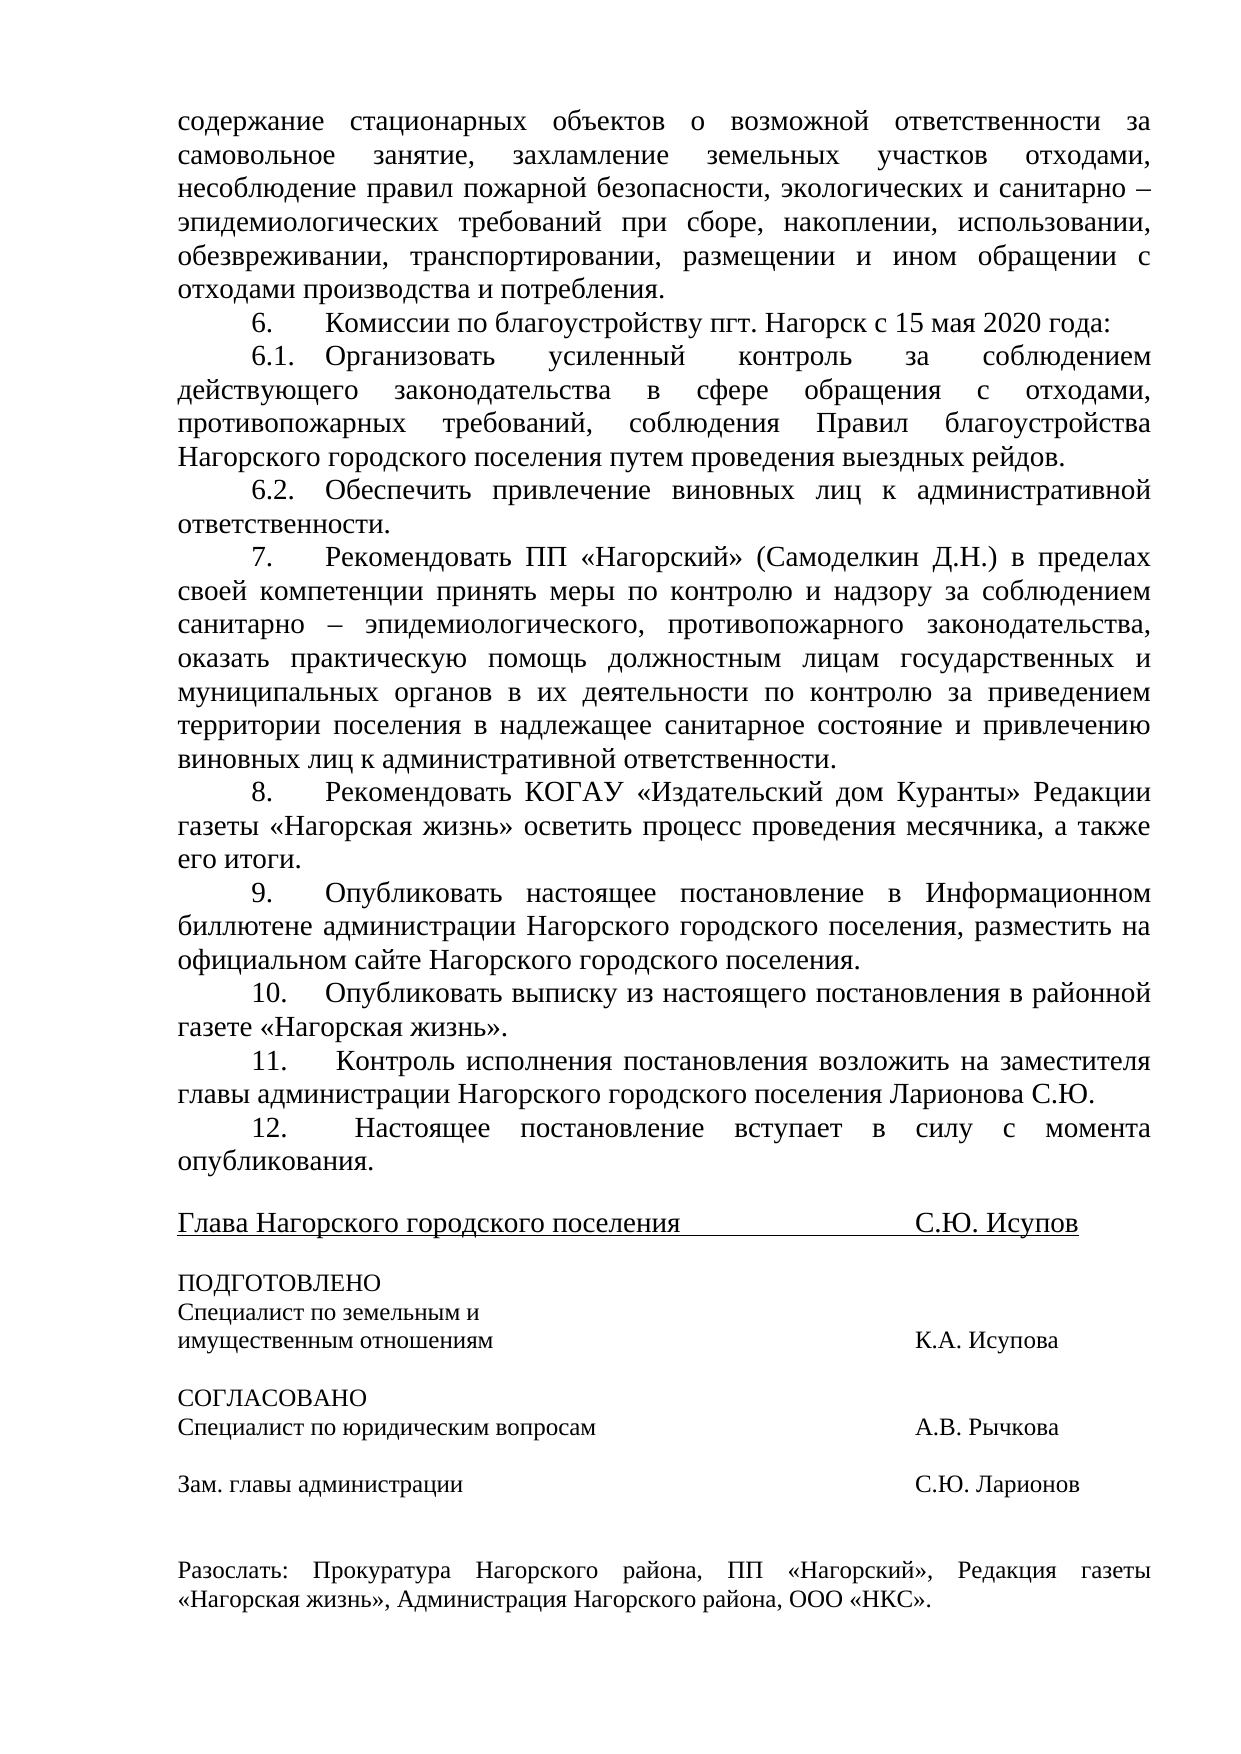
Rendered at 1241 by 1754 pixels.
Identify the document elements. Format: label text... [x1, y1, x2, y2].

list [177, 103, 1152, 305]
list Опубликовать настоящее постановление в Информационном биллютене администрации Нагорского городского поселения, разместить на официальном сайте Нагорского городского поселения. [177, 875, 1152, 976]
list Рекомендовать ПП «Нагорский» (Самоделкин Д.Н.) в пределах своей компетенции принять меры по контролю и надзору за соблюдением санитарно – эпидемиологического, противопожарного законодательства, оказать практическую помощь должностным лицам государственных и муниципальных органов в их деятельности по контролю за приведением территории поселения в надлежащее санитарное состояние и привлечению виновных лиц к административной ответственности. [177, 539, 1152, 774]
text Разослать: Прокуратура Нагорского района, ПП «Нагорский», Редакция газеты «Нагорская жизнь», Администрация Нагорского района, ООО «НКС». [177, 1555, 1152, 1613]
text ПОДГОТОВЛЕНО [177, 1268, 1152, 1297]
list Комиссии по благоустройству пгт. Нагорск с 15 мая 2020 года: [177, 305, 1152, 338]
text Глава Нагорского городского поселения С.Ю. Исупов [177, 1206, 1152, 1239]
list Организовать усиленный контроль за соблюдением действующего законодательства в сфере обращения с отходами, противопожарных требований, соблюдения Правил благоустройства Нагорского городского поселения путем проведения выездных рейдов. [177, 338, 1152, 472]
list Настоящее постановление вступает в силу с момента опубликования. [177, 1110, 1152, 1177]
text Специалист по юридическим вопросам А.В. Рычкова [177, 1412, 1152, 1440]
list Опубликовать выписку из настоящего постановления в районной газете «Нагорская жизнь». [177, 976, 1152, 1043]
list Рекомендовать КОГАУ «Издательский дом Куранты» Редакции газеты «Нагорская жизнь» осветить процесс проведения месячника, а также его итоги. [177, 774, 1152, 875]
list Контроль исполнения постановления возложить на заместителя главы администрации Нагорского городского поселения Ларионова С.Ю. [177, 1043, 1152, 1110]
text СОГЛАСОВАНО [177, 1383, 1152, 1412]
text Специалист по земельным и [177, 1297, 1152, 1325]
text Зам. главы администрации С.Ю. Ларионов [177, 1469, 1152, 1498]
list Обеспечить привлечение виновных лиц к административной ответственности. [177, 472, 1152, 539]
text имущественным отношениям К.А. Исупова [177, 1325, 1152, 1354]
